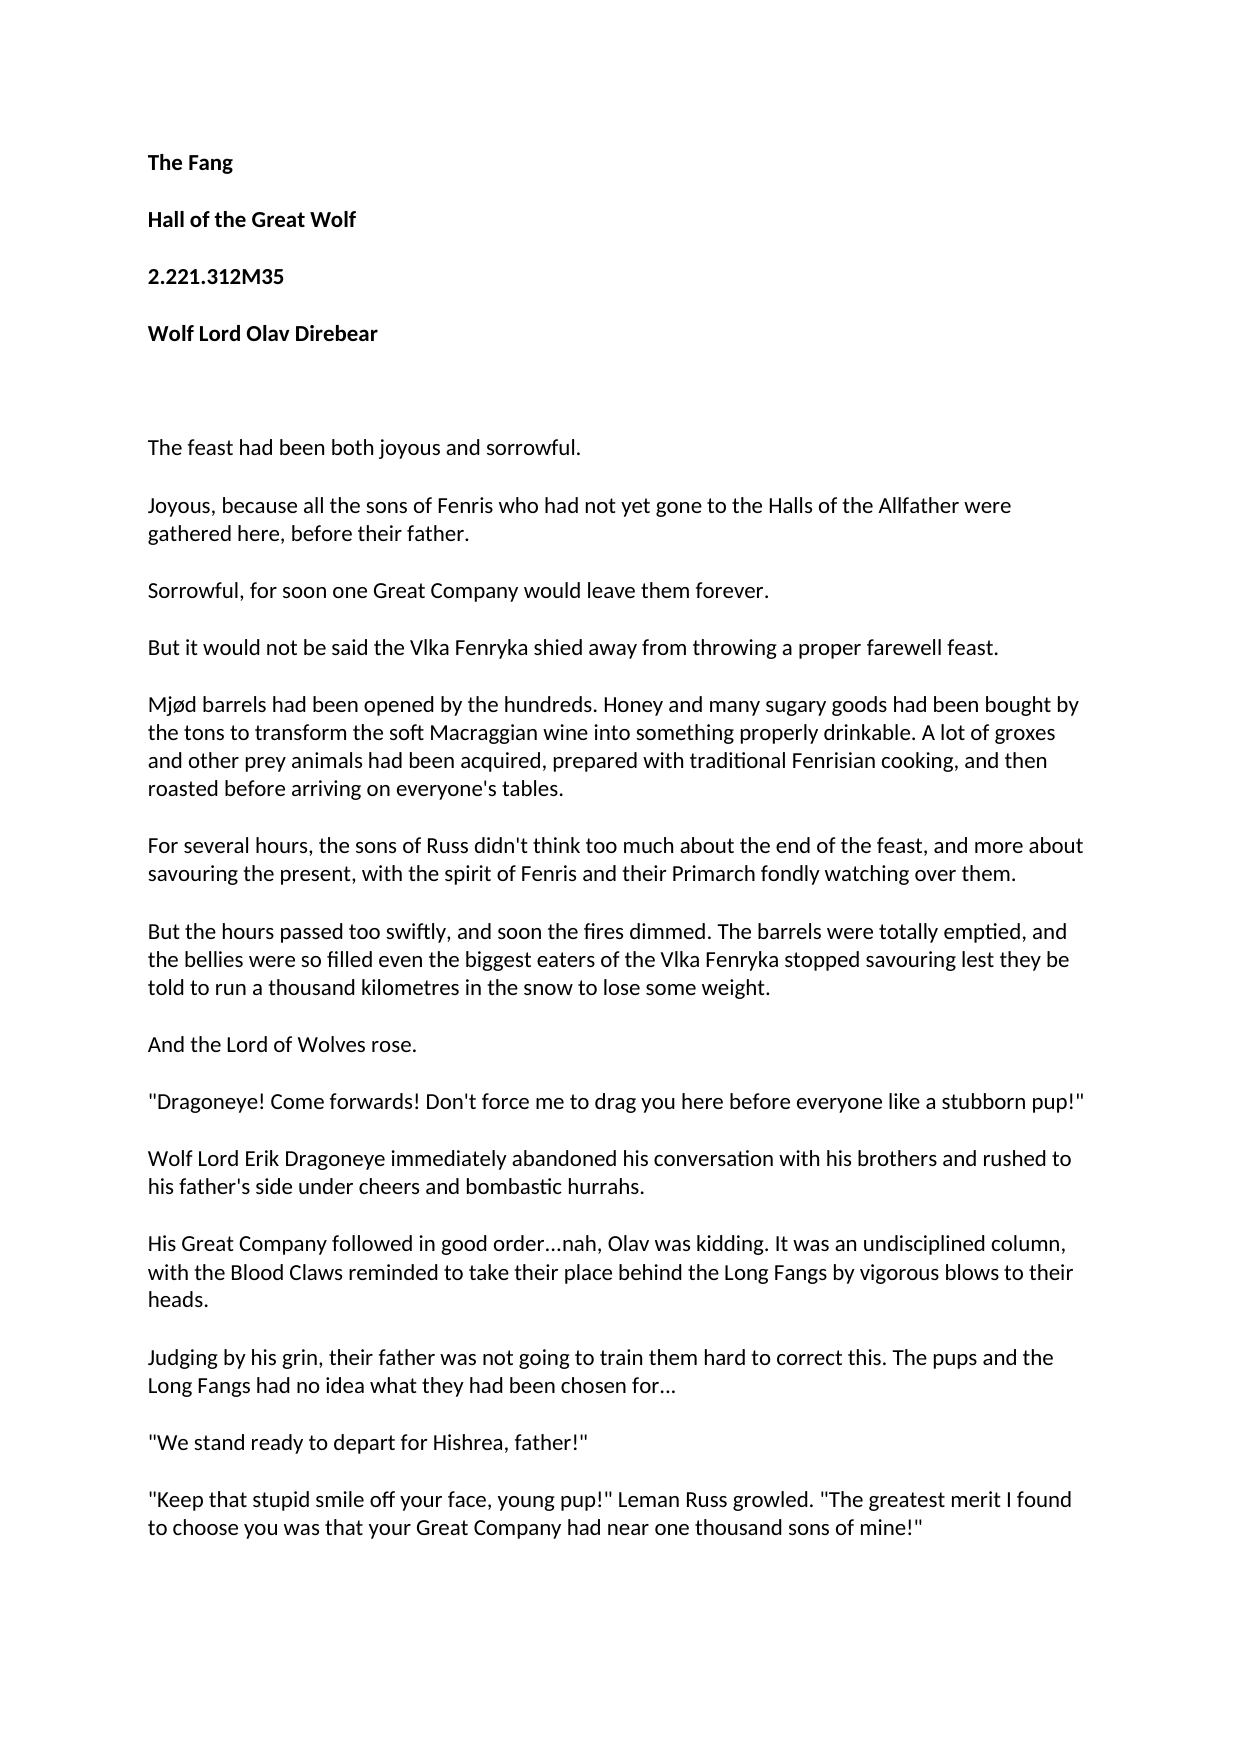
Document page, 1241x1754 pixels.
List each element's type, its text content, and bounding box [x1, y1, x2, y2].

text Joyous, because all the sons of Fenris who had not yet gone to the Halls of the Allfather were gathered here, before their father. [148, 491, 1093, 547]
text Judging by his grin, their father was not going to train them hard to correct this. The pups and the Long Fangs had no idea what they had been chosen for... [148, 1343, 1093, 1399]
text "Dragoneye! Come forwards! Don't force me to drag you here before everyone like a stubborn pup!" [148, 1087, 1093, 1115]
text For several hours, the sons of Russ didn't think too much about the end of the feast, and more about savouring the present, with the spirit of Fenris and their Primarch fondly watching over them. [148, 832, 1093, 888]
text "We stand ready to depart for Hishrea, father!" [148, 1428, 1093, 1456]
text But it would not be said the Vlka Fenryka shied away from throwing a proper farewell feast. [148, 633, 1093, 661]
text 2.221.312M35 [148, 262, 1093, 290]
text Mjød barrels had been opened by the hundreds. Honey and many sugary goods had been bought by the tons to transform the soft Macraggian wine into something properly drinkable. A lot of groxes and other prey animals had been acquired, prepared with traditional Fenrisian cooking, and then roasted before arriving on everyone's tables. [148, 690, 1093, 802]
text And the Lord of Wolves rose. [148, 1030, 1093, 1058]
text Wolf Lord Erik Dragoneye immediately abandoned his conversation with his brothers and rushed to his father's side under cheers and bombastic hurrahs. [148, 1144, 1093, 1200]
text But the hours passed too swiftly, and soon the fires dimmed. The barrels were totally emptied, and the bellies were so filled even the biggest eaters of the Vlka Fenryka stopped savouring lest they be told to run a thousand kilometres in the snow to lose some weight. [148, 917, 1093, 1001]
text Sorrowful, for soon one Great Company would leave them forever. [148, 576, 1093, 604]
text His Great Company followed in good order...nah, Olav was kidding. It was an undisciplined column, with the Blood Claws reminded to take their place behind the Long Fangs by vigorous blows to their heads. [148, 1229, 1093, 1314]
text The feast had been both joyous and sorrowful. [148, 433, 1093, 462]
text Wolf Lord Olav Direbear [148, 319, 1093, 347]
text The Fang [148, 148, 1093, 176]
text Hall of the Great Wolf [148, 205, 1093, 233]
text "Keep that stupid smile off your face, young pup!" Leman Russ growled. "The greatest merit I found to choose you was that your Great Company had near one thousand sons of mine!" [148, 1485, 1093, 1541]
